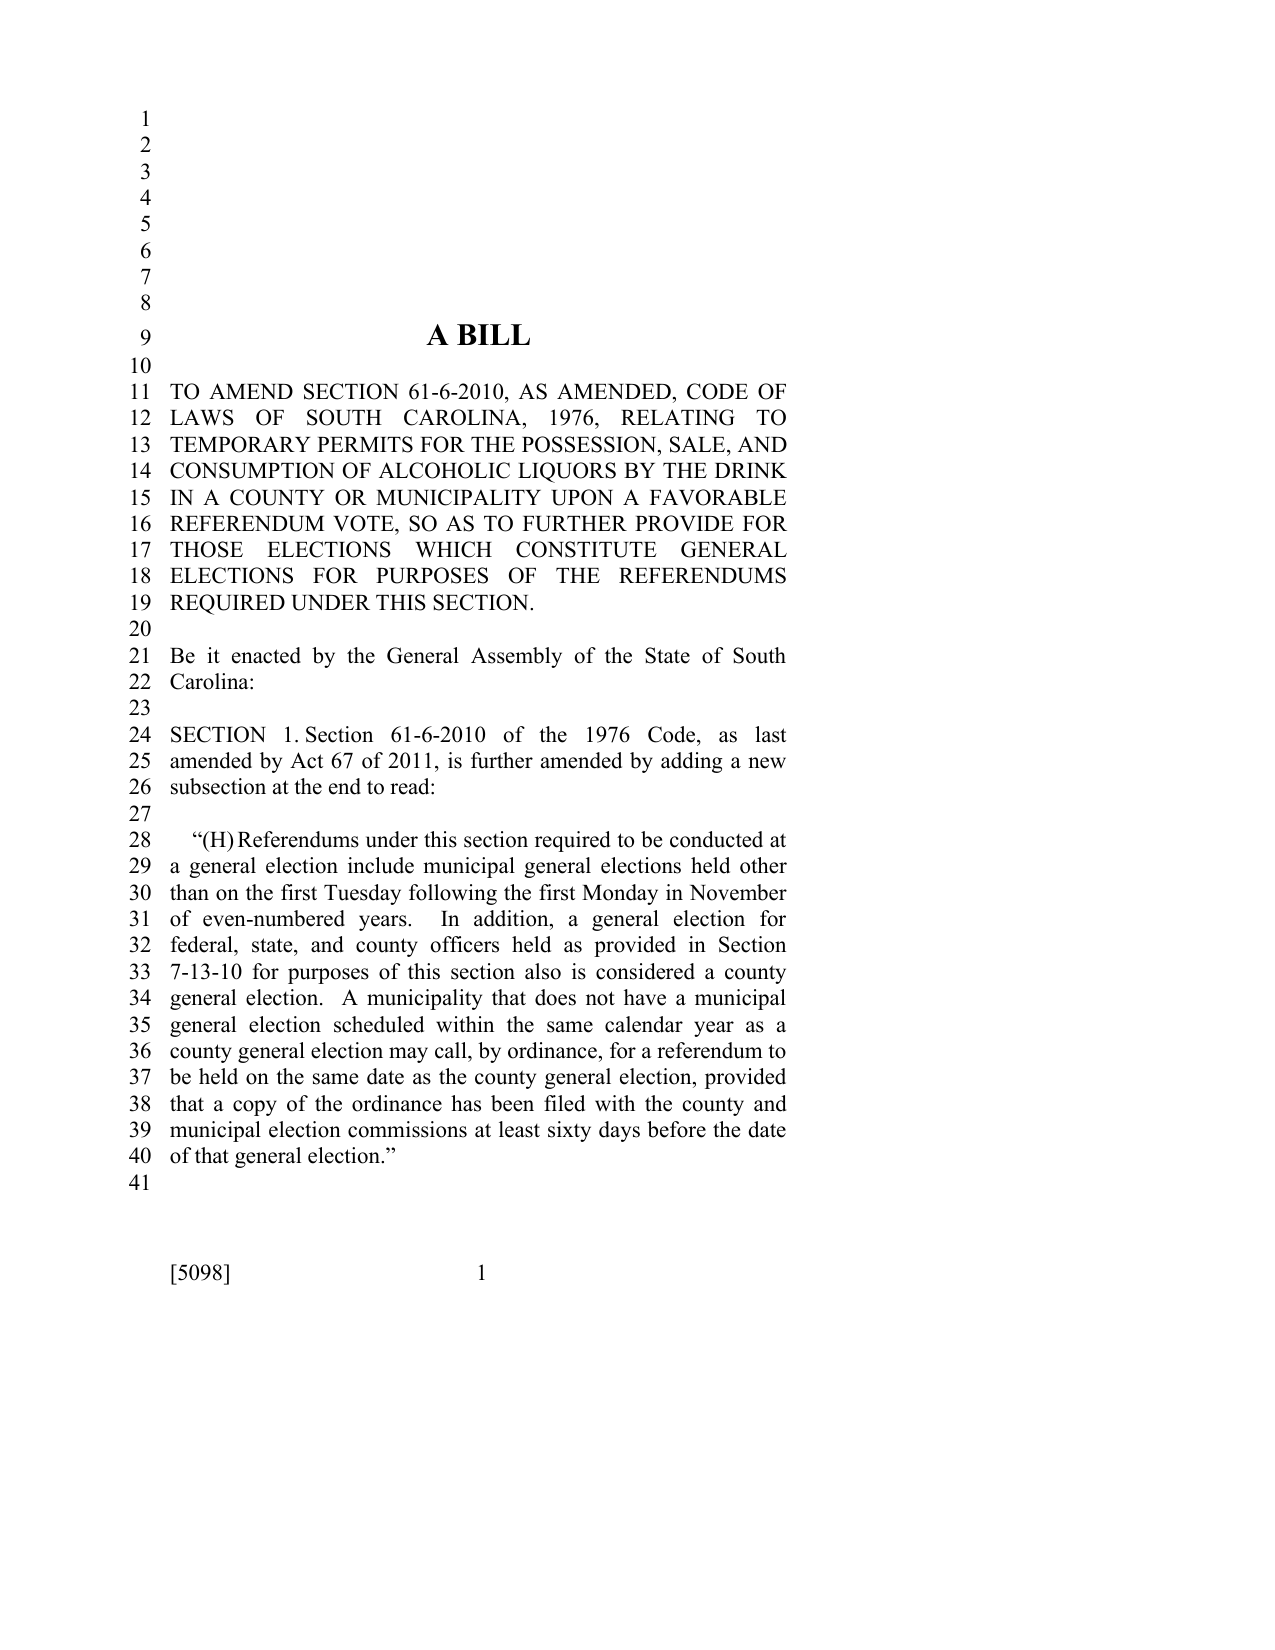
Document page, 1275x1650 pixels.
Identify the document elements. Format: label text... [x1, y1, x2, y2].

text “(H) Referendums under this section required to be conducted at a general election include municipal general elections held other than on the first Tuesday following the first Monday in November of even-numbered years. In addition, a general election for federal, state, and county officers held as provided in Section 7-13-10 for purposes of this section also is considered a county general election. A municipality that does not have a municipal general election scheduled within the same calendar year as a county general election may call, by ordinance, for a referendum to be held on the same date as the county general election, provided that a copy of the ordinance has been filed with the county and municipal election commissions at least sixty days before the date of that general election.” [169, 826, 787, 1169]
text A BILL [169, 316, 787, 352]
text Be it enacted by the General Assembly of the State of South Carolina: [169, 642, 787, 694]
text TO AMEND SECTION 61-6-2010, AS AMENDED, CODE OF LAWS OF SOUTH CAROLINA, 1976, RELATING TO TEMPORARY PERMITS FOR THE POSSESSION, SALE, AND CONSUMPTION OF ALCOHOLIC LIQUORS BY THE DRINK IN A COUNTY OR MUNICIPALITY UPON A FAVORABLE REFERENDUM VOTE, SO AS TO FURTHER PROVIDE FOR THOSE ELECTIONS WHICH CONSTITUTE GENERAL ELECTIONS FOR PURPOSES OF THE REFERENDUMS REQUIRED UNDER THIS SECTION. [169, 378, 787, 615]
text SECTION 1. Section 61-6-2010 of the 1976 Code, as last amended by Act 67 of 2011, is further amended by adding a new subsection at the end to read: [169, 721, 787, 800]
